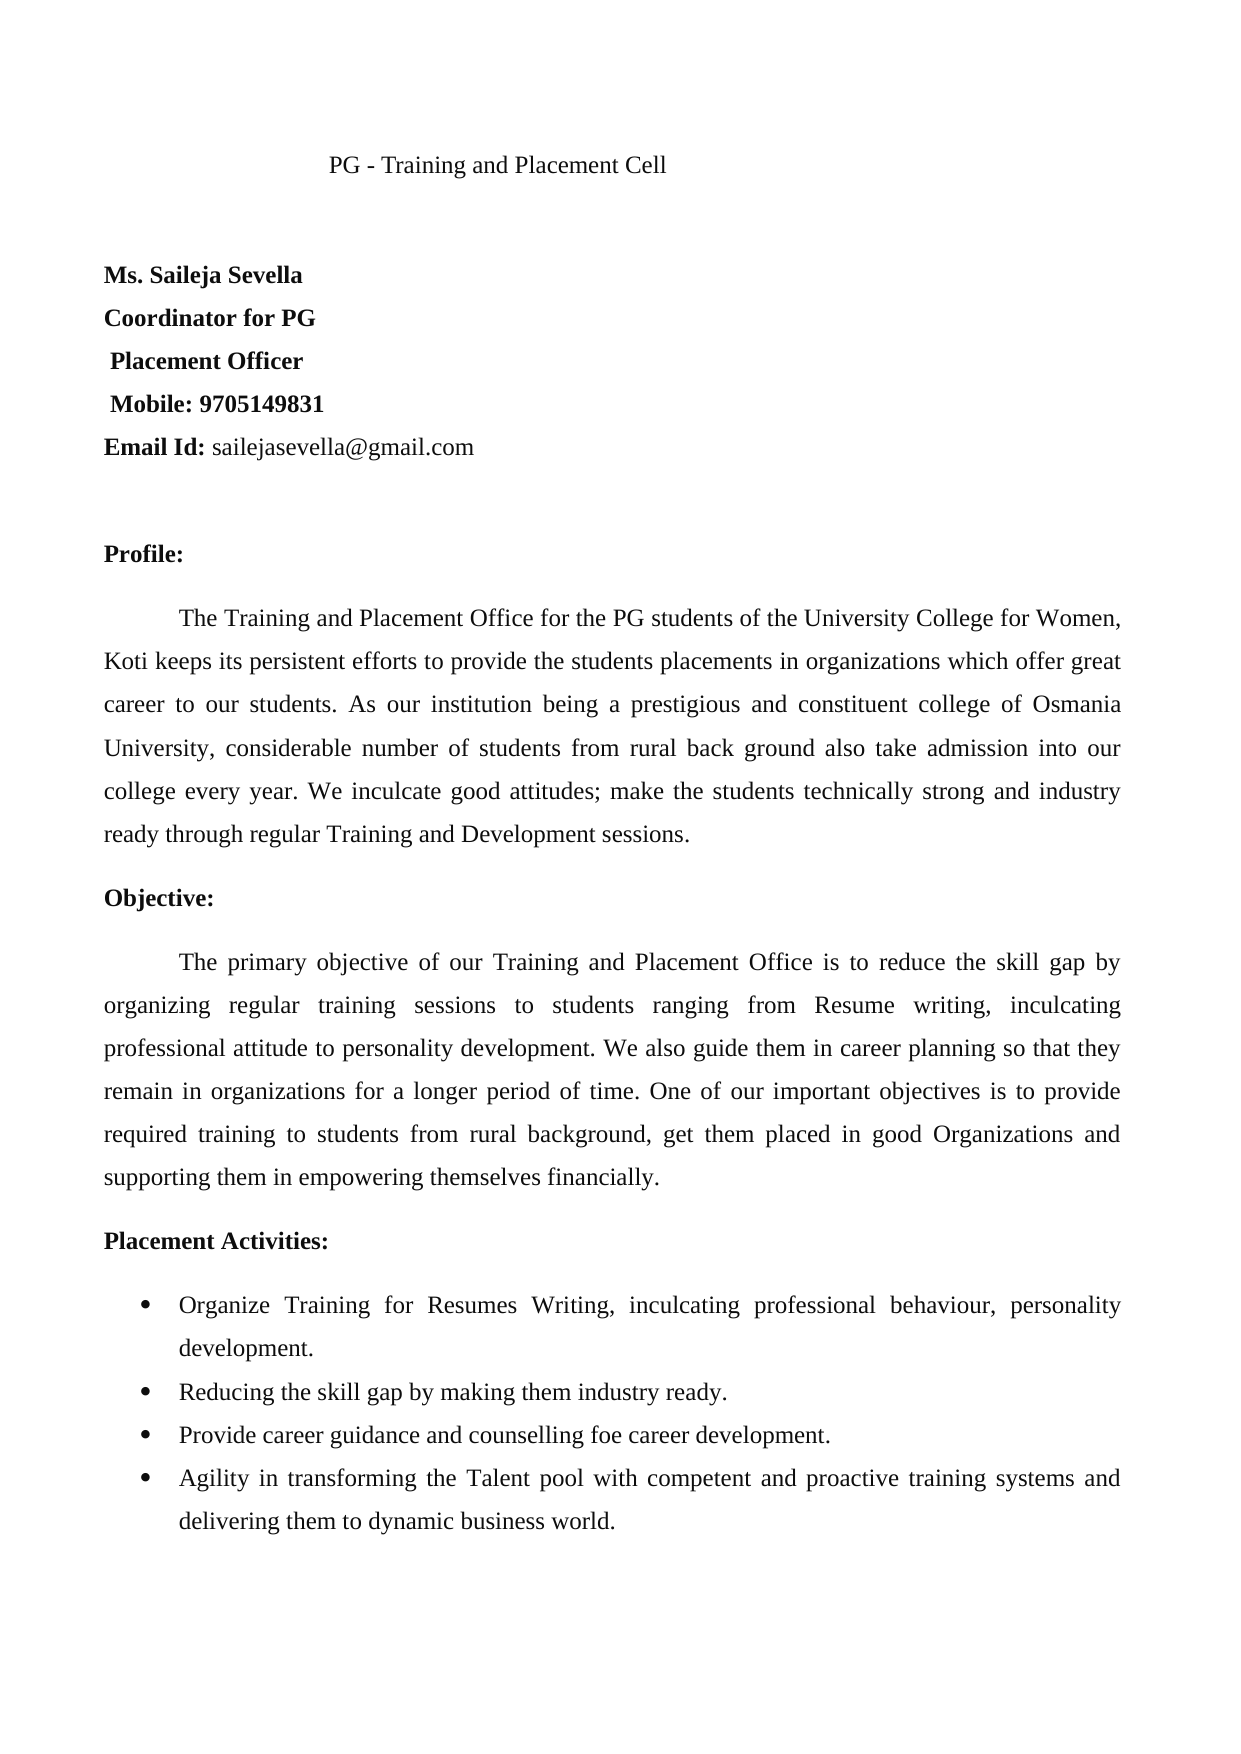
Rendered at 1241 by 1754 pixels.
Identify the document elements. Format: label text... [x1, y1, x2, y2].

list Agility in transforming the Talent pool with competent and proactive training systems and delivering them to dynamic business world. [141, 1463, 1122, 1535]
text PG - Training and Placement Cell [253, 150, 1122, 179]
text Ms. Saileja Sevella [103, 260, 1122, 288]
list Organize Training for Resumes Writing, inculcating professional behaviour, personality development. [141, 1290, 1122, 1362]
list Reducing the skill gap by making them industry ready. [141, 1377, 1122, 1405]
text Email Id: sailejasevella@gmail.com [103, 432, 1122, 461]
text Objective: [103, 883, 1122, 912]
text The Training and Placement Office for the PG students of the University College for Women, Koti keeps its persistent efforts to provide the students placements in organizations which offer great career to our students. As our institution being a prestigious and constituent college of Osmania University, considerable number of students from rural back ground also take admission into our college every year. We inculcate good attitudes; make the students technically strong and industry ready through regular Training and Development sessions. [103, 603, 1122, 848]
text Placement Activities: [103, 1226, 1122, 1255]
text Profile: [103, 539, 1122, 568]
text The primary objective of our Training and Placement Office is to reduce the skill gap by organizing regular training sessions to students ranging from Resume writing, inculcating professional attitude to personality development. We also guide them in career planning so that they remain in organizations for a longer period of time. One of our important objectives is to provide required training to students from rural background, get them placed in good Organizations and supporting them in empowering themselves financially. [103, 947, 1122, 1191]
text Placement Officer [103, 346, 1122, 375]
text Coordinator for PG [103, 303, 1122, 332]
list Provide career guidance and counselling foe career development. [141, 1420, 1122, 1448]
text Mobile: 9705149831 [103, 389, 1122, 418]
